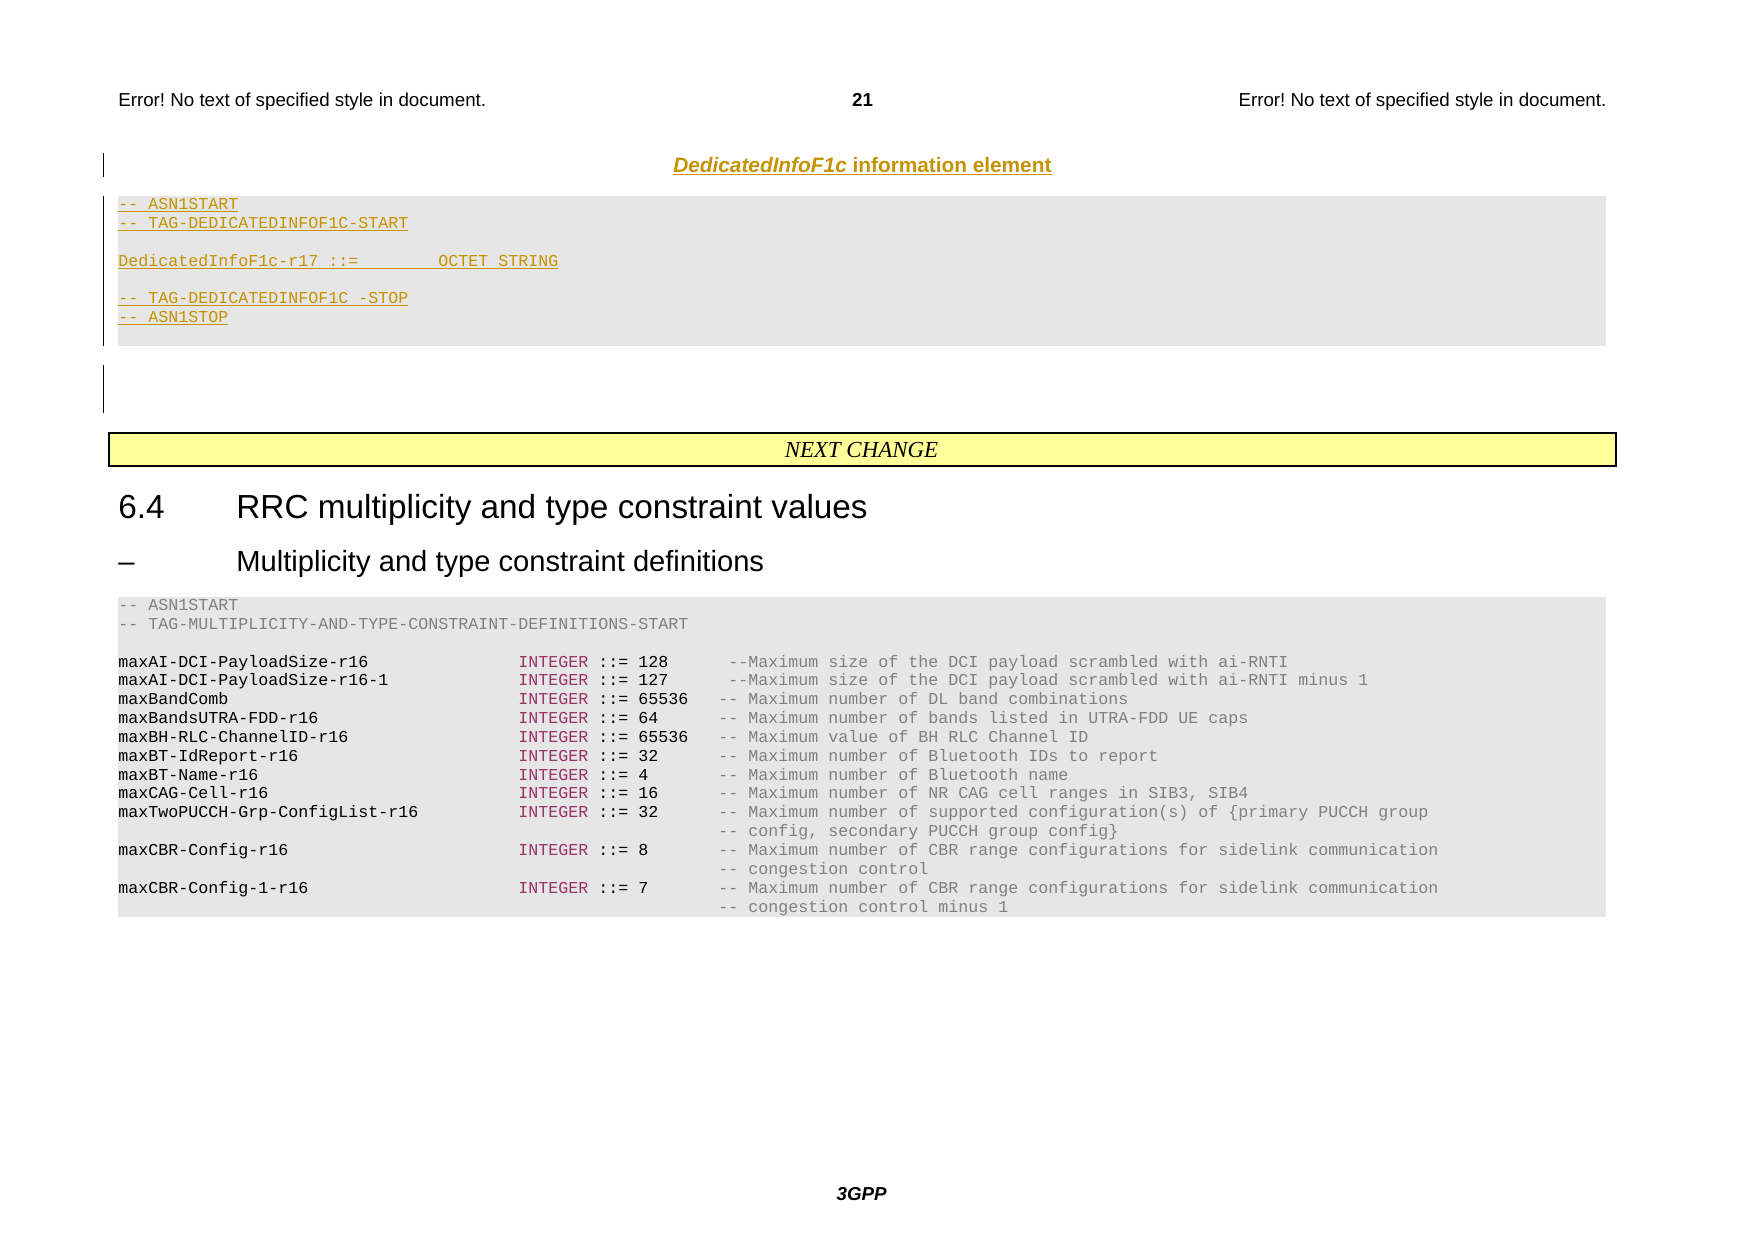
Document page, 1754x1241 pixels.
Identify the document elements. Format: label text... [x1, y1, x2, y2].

text maxBT-Name-r16 INTEGER ::= 4 -- Maximum number of Bluetooth name [118, 766, 1606, 785]
text NEXT CHANGE [110, 434, 1615, 465]
text -- config, secondary PUCCH group config} [118, 823, 1606, 842]
text maxBH-RLC-ChannelID-r16 INTEGER ::= 65536 -- Maximum value of BH RLC Channel ID [118, 728, 1606, 747]
subtitle 6.4 RRC multiplicity and type constraint values [118, 487, 1606, 526]
text maxBandsUTRA-FDD-r16 INTEGER ::= 64 -- Maximum number of bands listed in UTRA-FDD UE caps [118, 710, 1606, 728]
text maxAI-DCI-PayloadSize-r16-1 INTEGER ::= 127 --Maximum size of the DCI payload scrambled with ai-RNTI minus 1 [118, 672, 1606, 691]
text maxCAG-Cell-r16 INTEGER ::= 16 -- Maximum number of NR CAG cell ranges in SIB3, SIB4 [118, 785, 1606, 804]
text maxCBR-Config-1-r16 INTEGER ::= 7 -- Maximum number of CBR range configurations for sidelink communication [118, 879, 1606, 898]
text maxCBR-Config-r16 INTEGER ::= 8 -- Maximum number of CBR range configurations for sidelink communication [118, 842, 1606, 861]
text -- TAG-MULTIPLICITY-AND-TYPE-CONSTRAINT-DEFINITIONS-START [118, 615, 1606, 634]
text -- congestion control [118, 861, 1606, 879]
text -- congestion control minus 1 [118, 898, 1606, 917]
text maxBT-IdReport-r16 INTEGER ::= 32 -- Maximum number of Bluetooth IDs to report [118, 747, 1606, 766]
text maxBandComb INTEGER ::= 65536 -- Maximum number of DL band combinations [118, 691, 1606, 710]
text -- ASN1START [118, 597, 1606, 615]
subtitle – Multiplicity and type constraint definitions [118, 544, 1606, 578]
text maxTwoPUCCH-Grp-ConfigList-r16 INTEGER ::= 32 -- Maximum number of supported configuration(s) of {primary PUCCH group [118, 804, 1606, 823]
text maxAI-DCI-PayloadSize-r16 INTEGER ::= 128 --Maximum size of the DCI payload scrambled with ai-RNTI [118, 653, 1606, 672]
